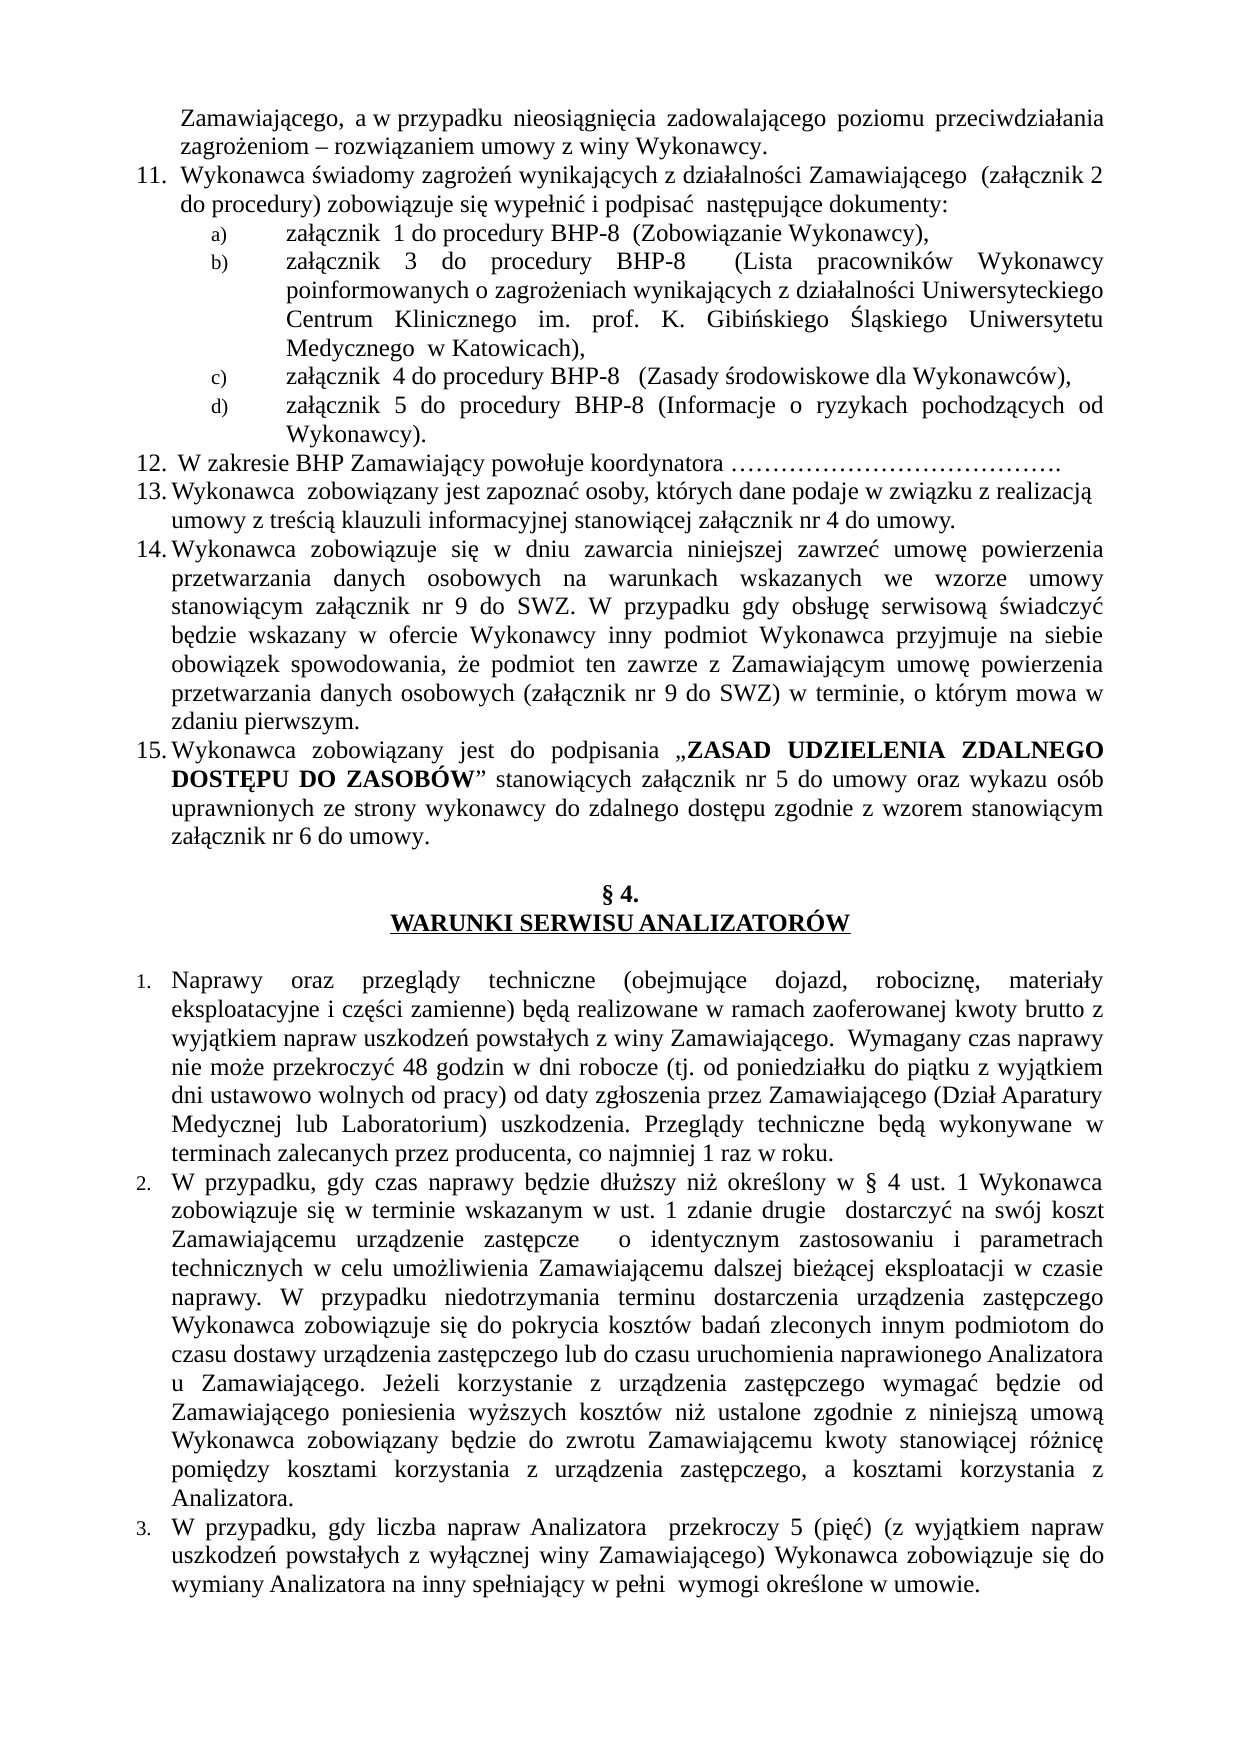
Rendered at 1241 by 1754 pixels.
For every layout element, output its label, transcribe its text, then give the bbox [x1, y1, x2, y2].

list załącznik 4 do procedury BHP-8 (Zasady środowiskowe dla Wykonawców), [211, 361, 1104, 390]
text WARUNKI SERWISU ANALIZATORÓW [136, 908, 1104, 936]
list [136, 103, 1104, 160]
list Wykonawca zobowiązany jest do podpisania „ZASAD UDZIELENIA ZDALNEGO DOSTĘPU DO ZASOBÓW” stanowiących załącznik nr 5 do umowy oraz wykazu osób uprawnionych ze strony wykonawcy do zdalnego dostępu zgodnie z wzorem stanowiącym załącznik nr 6 do umowy. [136, 735, 1104, 850]
list Naprawy oraz przeglądy techniczne (obejmujące dojazd, robociznę, materiały eksploatacyjne i części zamienne) będą realizowane w ramach zaoferowanej kwoty brutto z wyjątkiem napraw uszkodzeń powstałych z winy Zamawiającego. Wymagany czas naprawy nie może przekroczyć 48 godzin w dni robocze (tj. od poniedziałku do piątku z wyjątkiem dni ustawowo wolnych od pracy) od daty zgłoszenia przez Zamawiającego (Dział Aparatury Medycznej lub Laboratorium) uszkodzenia. Przeglądy techniczne będą wykonywane w terminach zalecanych przez producenta, co najmniej 1 raz w roku. [136, 966, 1104, 1167]
list Wykonawca świadomy zagrożeń wynikających z działalności Zamawiającego (załącznik 2 do procedury) zobowiązuje się wypełnić i podpisać następujące dokumenty: [136, 160, 1104, 218]
list W zakresie BHP Zamawiający powołuje koordynatora …………………………………. [136, 448, 1104, 476]
list załącznik 5 do procedury BHP-8 (Informacje o ryzykach pochodzących od Wykonawcy). [211, 390, 1104, 448]
list W przypadku, gdy czas naprawy będzie dłuższy niż określony w § 4 ust. 1 Wykonawca zobowiązuje się w terminie wskazanym w ust. 1 zdanie drugie dostarczyć na swój koszt Zamawiającemu urządzenie zastępcze o identycznym zastosowaniu i parametrach technicznych w celu umożliwienia Zamawiającemu dalszej bieżącej eksploatacji w czasie naprawy. W przypadku niedotrzymania terminu dostarczenia urządzenia zastępczego Wykonawca zobowiązuje się do pokrycia kosztów badań zleconych innym podmiotom do czasu dostawy urządzenia zastępczego lub do czasu uruchomienia naprawionego Analizatora u Zamawiającego. Jeżeli korzystanie z urządzenia zastępczego wymagać będzie od Zamawiającego poniesienia wyższych kosztów niż ustalone zgodnie z niniejszą umową Wykonawca zobowiązany będzie do zwrotu Zamawiającemu kwoty stanowiącej różnicę pomiędzy kosztami korzystania z urządzenia zastępczego, a kosztami korzystania z Analizatora. [136, 1167, 1104, 1512]
list załącznik 1 do procedury BHP-8 (Zobowiązanie Wykonawcy), [211, 218, 1104, 246]
list Wykonawca zobowiązany jest zapoznać osoby, których dane podaje w związku z realizacją umowy z treścią klauzuli informacyjnej stanowiącej załącznik nr 4 do umowy. [136, 476, 1104, 534]
text § 4. [136, 879, 1104, 908]
list załącznik 3 do procedury BHP-8 (Lista pracowników Wykonawcy poinformowanych o zagrożeniach wynikających z działalności Uniwersyteckiego Centrum Klinicznego im. prof. K. Gibińskiego Śląskiego Uniwersytetu Medycznego w Katowicach), [211, 246, 1104, 361]
list Wykonawca zobowiązuje się w dniu zawarcia niniejszej zawrzeć umowę powierzenia przetwarzania danych osobowych na warunkach wskazanych we wzorze umowy stanowiącym załącznik nr 9 do SWZ. W przypadku gdy obsługę serwisową świadczyć będzie wskazany w ofercie Wykonawcy inny podmiot Wykonawca przyjmuje na siebie obowiązek spowodowania, że podmiot ten zawrze z Zamawiającym umowę powierzenia przetwarzania danych osobowych (załącznik nr 9 do SWZ) w terminie, o którym mowa w zdaniu pierwszym. [136, 534, 1104, 735]
list W przypadku, gdy liczba napraw Analizatora przekroczy 5 (pięć) (z wyjątkiem napraw uszkodzeń powstałych z wyłącznej winy Zamawiającego) Wykonawca zobowiązuje się do wymiany Analizatora na inny spełniający w pełni wymogi określone w umowie. [136, 1512, 1104, 1598]
